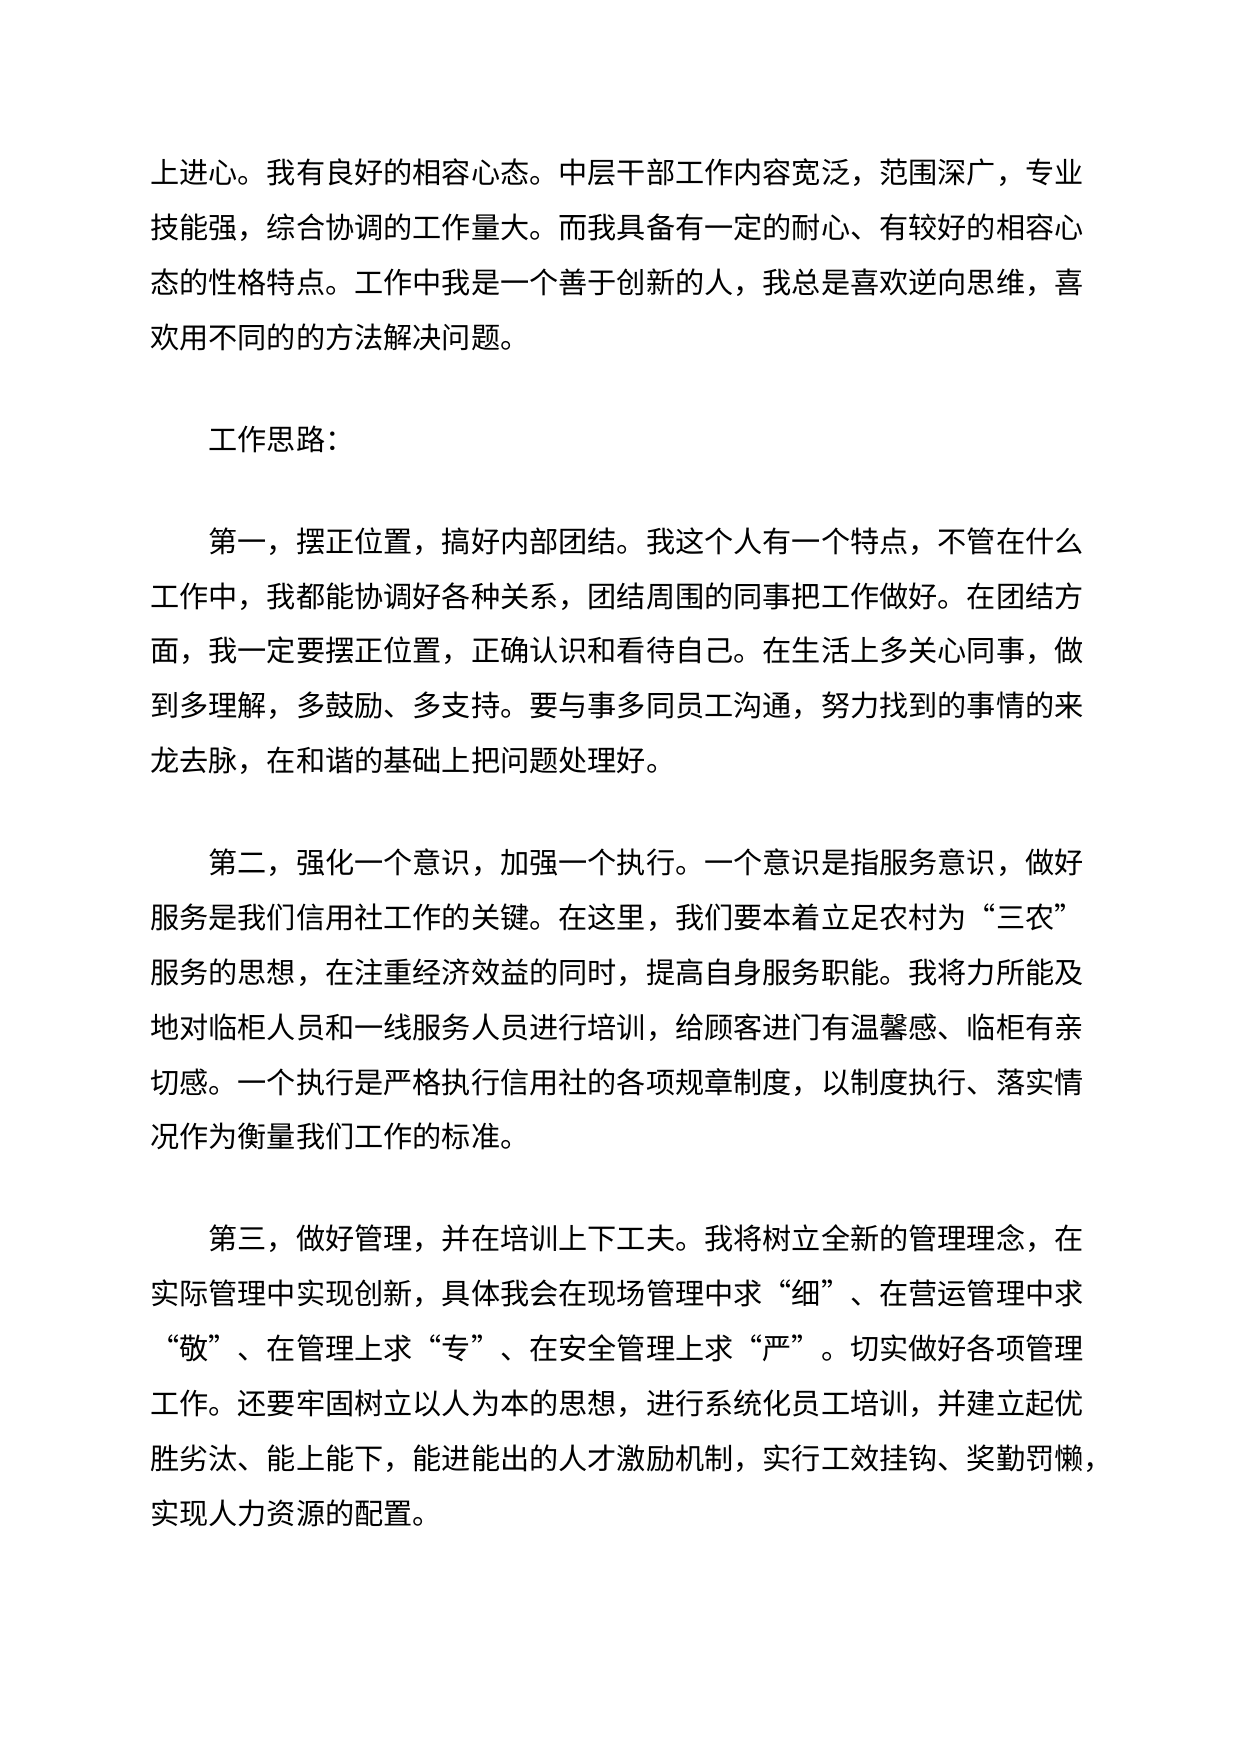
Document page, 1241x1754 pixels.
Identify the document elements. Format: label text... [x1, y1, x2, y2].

text 第一，摆正位置，搞好内部团结。我这个人有一个特点，不管在什么工作中，我都能协调好各种关系，团结周围的同事把工作做好。在团结方面，我一定要摆正位置，正确认识和看待自己。在生活上多关心同事，做到多理解，多鼓励、多支持。要与事多同员工沟通，努力找到的事情的来龙去脉，在和谐的基础上把问题处理好。 [150, 518, 1090, 780]
text 工作思路： [150, 416, 1090, 459]
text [150, 150, 1090, 357]
text 第二，强化一个意识，加强一个执行。一个意识是指服务意识，做好服务是我们信用社工作的关键。在这里，我们要本着立足农村为“三农”服务的思想，在注重经济效益的同时，提高自身服务职能。我将力所能及地对临柜人员和一线服务人员进行培训，给顾客进门有温馨感、临柜有亲切感。一个执行是严格执行信用社的各项规章制度，以制度执行、落实情况作为衡量我们工作的标准。 [150, 839, 1090, 1156]
text 第三，做好管理，并在培训上下工夫。我将树立全新的管理理念，在实际管理中实现创新，具体我会在现场管理中求“细”、在营运管理中求“敬”、在管理上求“专”、在安全管理上求“严”。切实做好各项管理工作。还要牢固树立以人为本的思想，进行系统化员工培训，并建立起优胜劣汰、能上能下，能进能出的人才激励机制，实行工效挂钩、奖勤罚懒，实现人力资源的配置。 [150, 1216, 1090, 1533]
